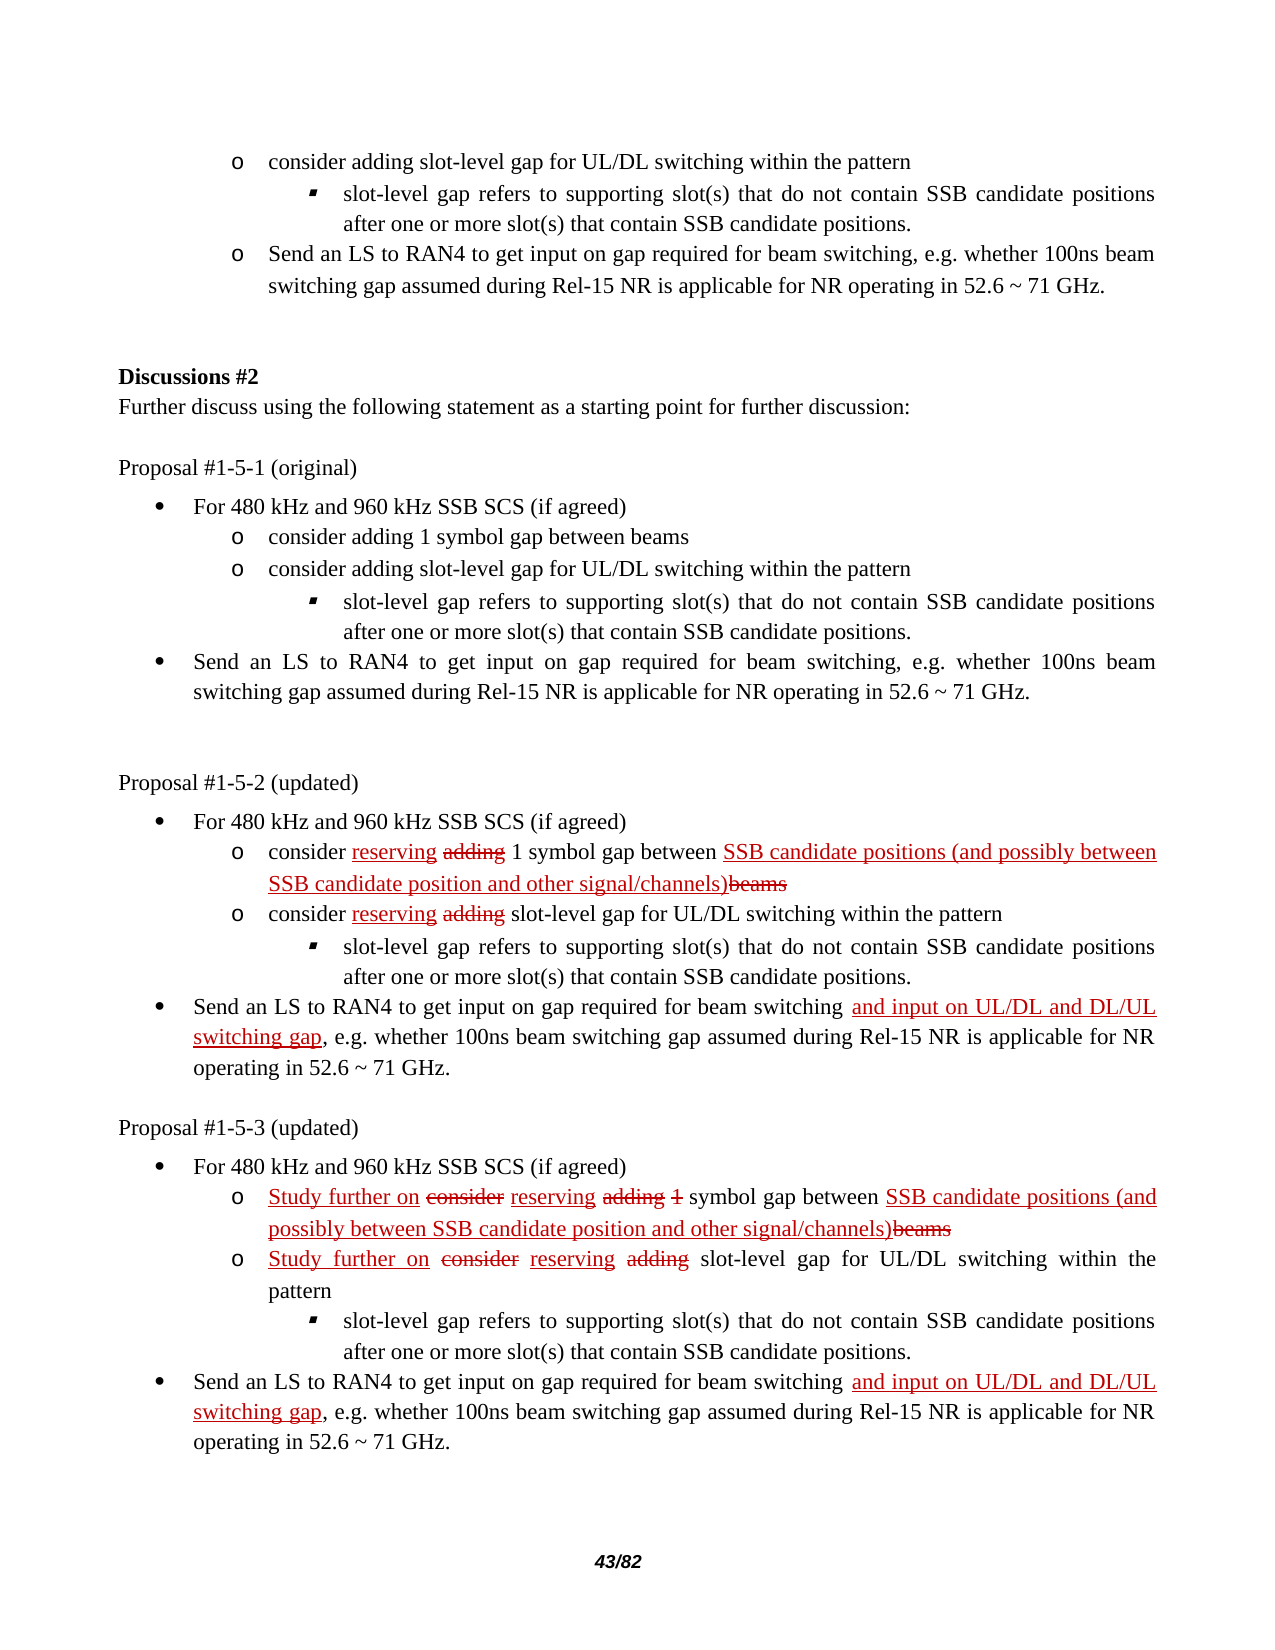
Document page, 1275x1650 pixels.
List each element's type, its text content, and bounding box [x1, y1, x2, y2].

list For 480 kHz and 960 kHz SSB SCS (if agreed) [156, 493, 1157, 519]
list Study further on consider reserving adding 1 symbol gap between SSB candidate positions (and possibly between SSB candidate position and other signal/channels)beams [231, 1183, 1157, 1241]
subtitle Proposal #1-5-2 (updated) [118, 769, 1157, 795]
list slot-level gap refers to supporting slot(s) that do not contain SSB candidate positions after one or more slot(s) that contain SSB candidate positions. [306, 180, 1157, 237]
text Discussions #2 [118, 363, 1157, 389]
list consider reserving adding 1 symbol gap between SSB candidate positions (and possibly between SSB candidate position and other signal/channels)beams [231, 838, 1157, 896]
text Further discuss using the following statement as a starting point for further discussion: [118, 393, 1157, 420]
list consider adding 1 symbol gap between beams [231, 523, 1157, 551]
list consider adding slot-level gap for UL/DL switching within the pattern [231, 148, 1157, 176]
list slot-level gap refers to supporting slot(s) that do not contain SSB candidate positions after one or more slot(s) that contain SSB candidate positions. [306, 933, 1157, 989]
list slot-level gap refers to supporting slot(s) that do not contain SSB candidate positions after one or more slot(s) that contain SSB candidate positions. [306, 588, 1157, 644]
subtitle Proposal #1-5-3 (updated) [118, 1114, 1157, 1140]
list Study further on consider reserving adding slot-level gap for UL/DL switching within the pattern [231, 1245, 1157, 1304]
list Send an LS to RAN4 to get input on gap required for beam switching, e.g. whether 100ns beam switching gap assumed during Rel-15 NR is applicable for NR operating in 52.6 ~ 71 GHz. [231, 241, 1157, 299]
list Send an LS to RAN4 to get input on gap required for beam switching, e.g. whether 100ns beam switching gap assumed during Rel-15 NR is applicable for NR operating in 52.6 ~ 71 GHz. [156, 648, 1157, 705]
list consider adding slot-level gap for UL/DL switching within the pattern [231, 555, 1157, 583]
list For 480 kHz and 960 kHz SSB SCS (if agreed) [156, 1153, 1157, 1179]
subtitle Proposal #1-5-1 (original) [118, 454, 1157, 480]
list For 480 kHz and 960 kHz SSB SCS (if agreed) [156, 808, 1157, 834]
list consider reserving adding slot-level gap for UL/DL switching within the pattern [231, 900, 1157, 928]
list Send an LS to RAN4 to get input on gap required for beam switching and input on UL/DL and DL/UL switching gap, e.g. whether 100ns beam switching gap assumed during Rel-15 NR is applicable for NR operating in 52.6 ~ 71 GHz. [156, 993, 1157, 1080]
list Send an LS to RAN4 to get input on gap required for beam switching and input on UL/DL and DL/UL switching gap, e.g. whether 100ns beam switching gap assumed during Rel-15 NR is applicable for NR operating in 52.6 ~ 71 GHz. [156, 1368, 1157, 1455]
list slot-level gap refers to supporting slot(s) that do not contain SSB candidate positions after one or more slot(s) that contain SSB candidate positions. [306, 1308, 1157, 1364]
